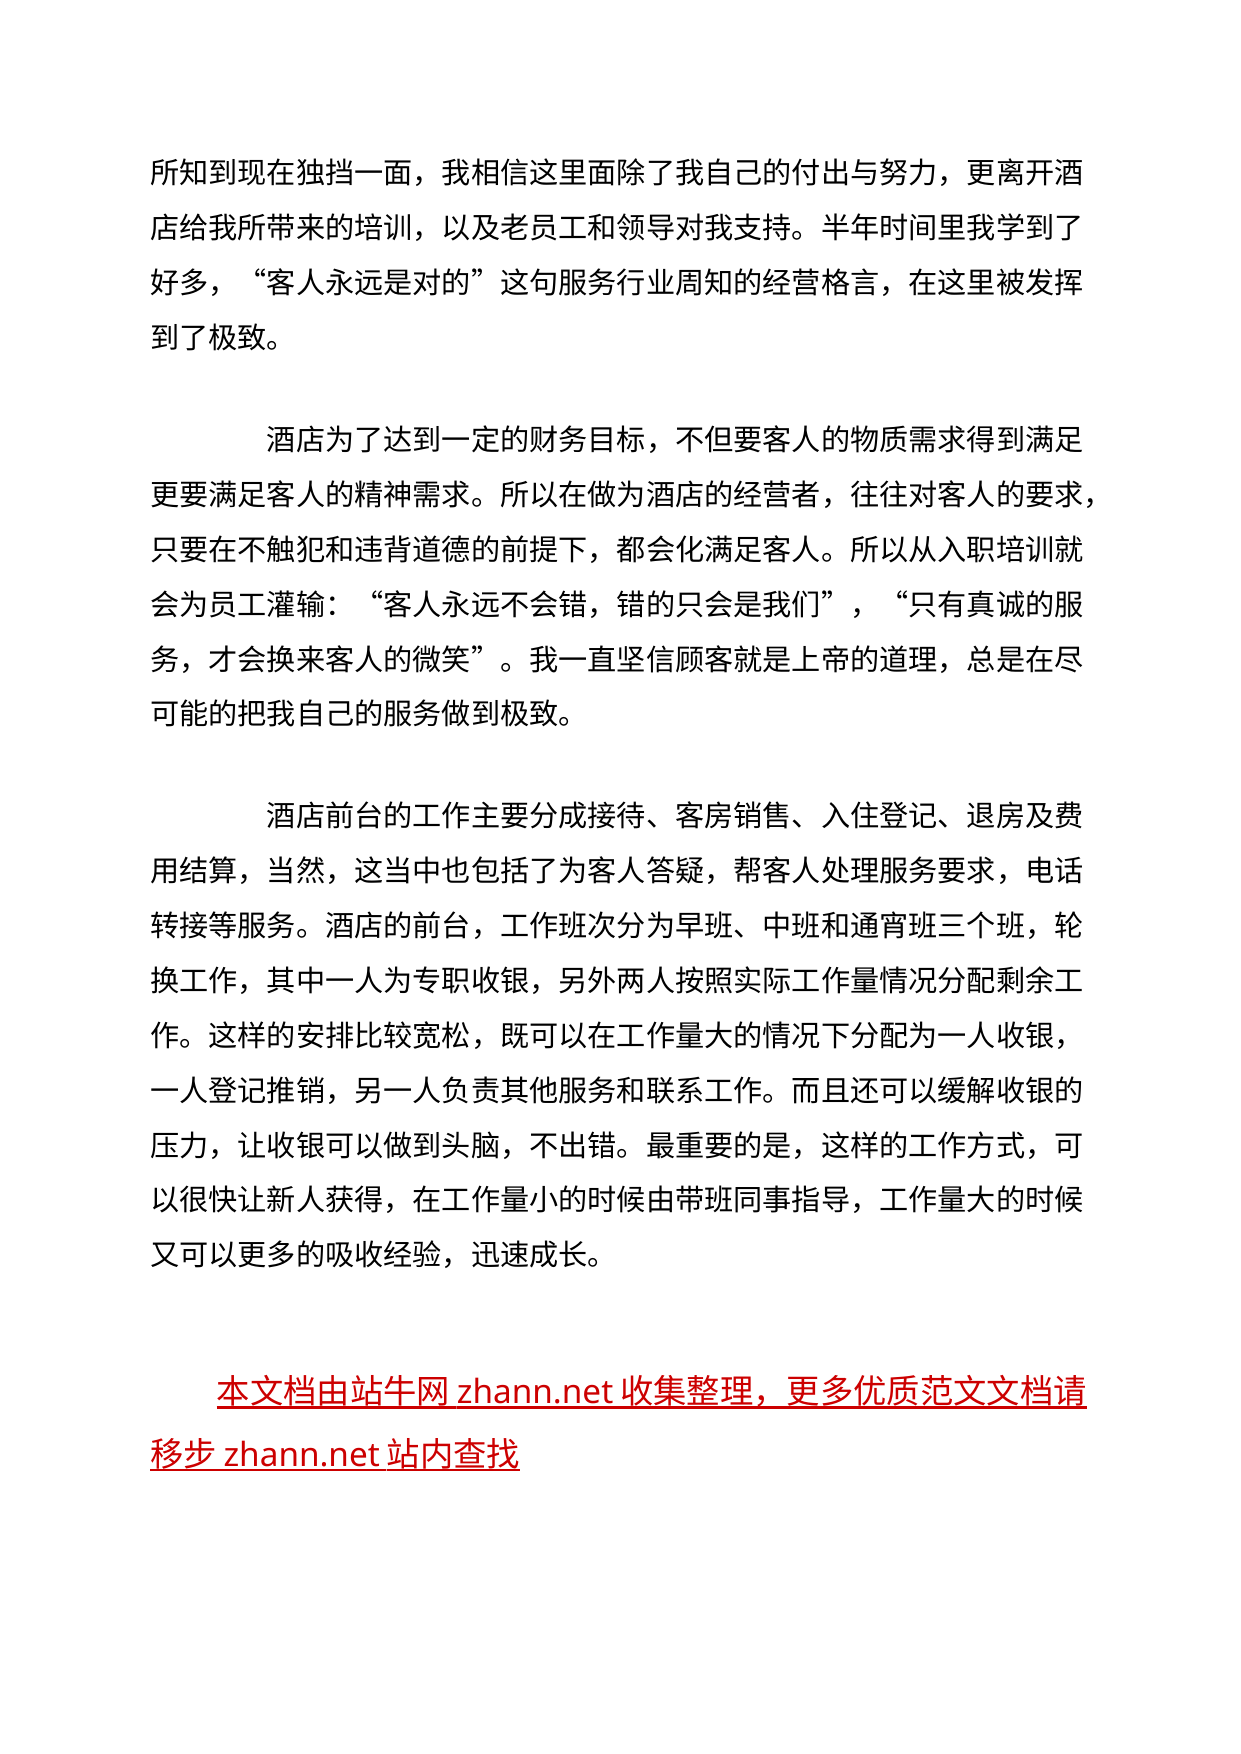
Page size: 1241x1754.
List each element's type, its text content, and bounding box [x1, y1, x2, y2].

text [150, 150, 1090, 357]
text 本文档由站牛网zhann.net收集整理，更多优质范文文档请移步zhann.net站内查找 [150, 1365, 1090, 1476]
text 酒店为了达到一定的财务目标，不但要客人的物质需求得到满足更要满足客人的精神需求。所以在做为酒店的经营者，往往对客人的要求，只要在不触犯和违背道德的前提下，都会化满足客人。所以从入职培训就会为员工灌输：“客人永远不会错，错的只会是我们”，“只有真诚的服务，才会换来客人的微笑”。我一直坚信顾客就是上帝的道理，总是在尽可能的把我自己的服务做到极致。 [150, 416, 1090, 733]
text 酒店前台的工作主要分成接待、客房销售、入住登记、退房及费用结算，当然，这当中也包括了为客人答疑，帮客人处理服务要求，电话转接等服务。酒店的前台，工作班次分为早班、中班和通宵班三个班，轮换工作，其中一人为专职收银，另外两人按照实际工作量情况分配剩余工作。这样的安排比较宽松，既可以在工作量大的情况下分配为一人收银，一人登记推销，另一人负责其他服务和联系工作。而且还可以缓解收银的压力，让收银可以做到头脑，不出错。最重要的是，这样的工作方式，可以很快让新人获得，在工作量小的时候由带班同事指导，工作量大的时候又可以更多的吸收经验，迅速成长。 [150, 793, 1090, 1274]
